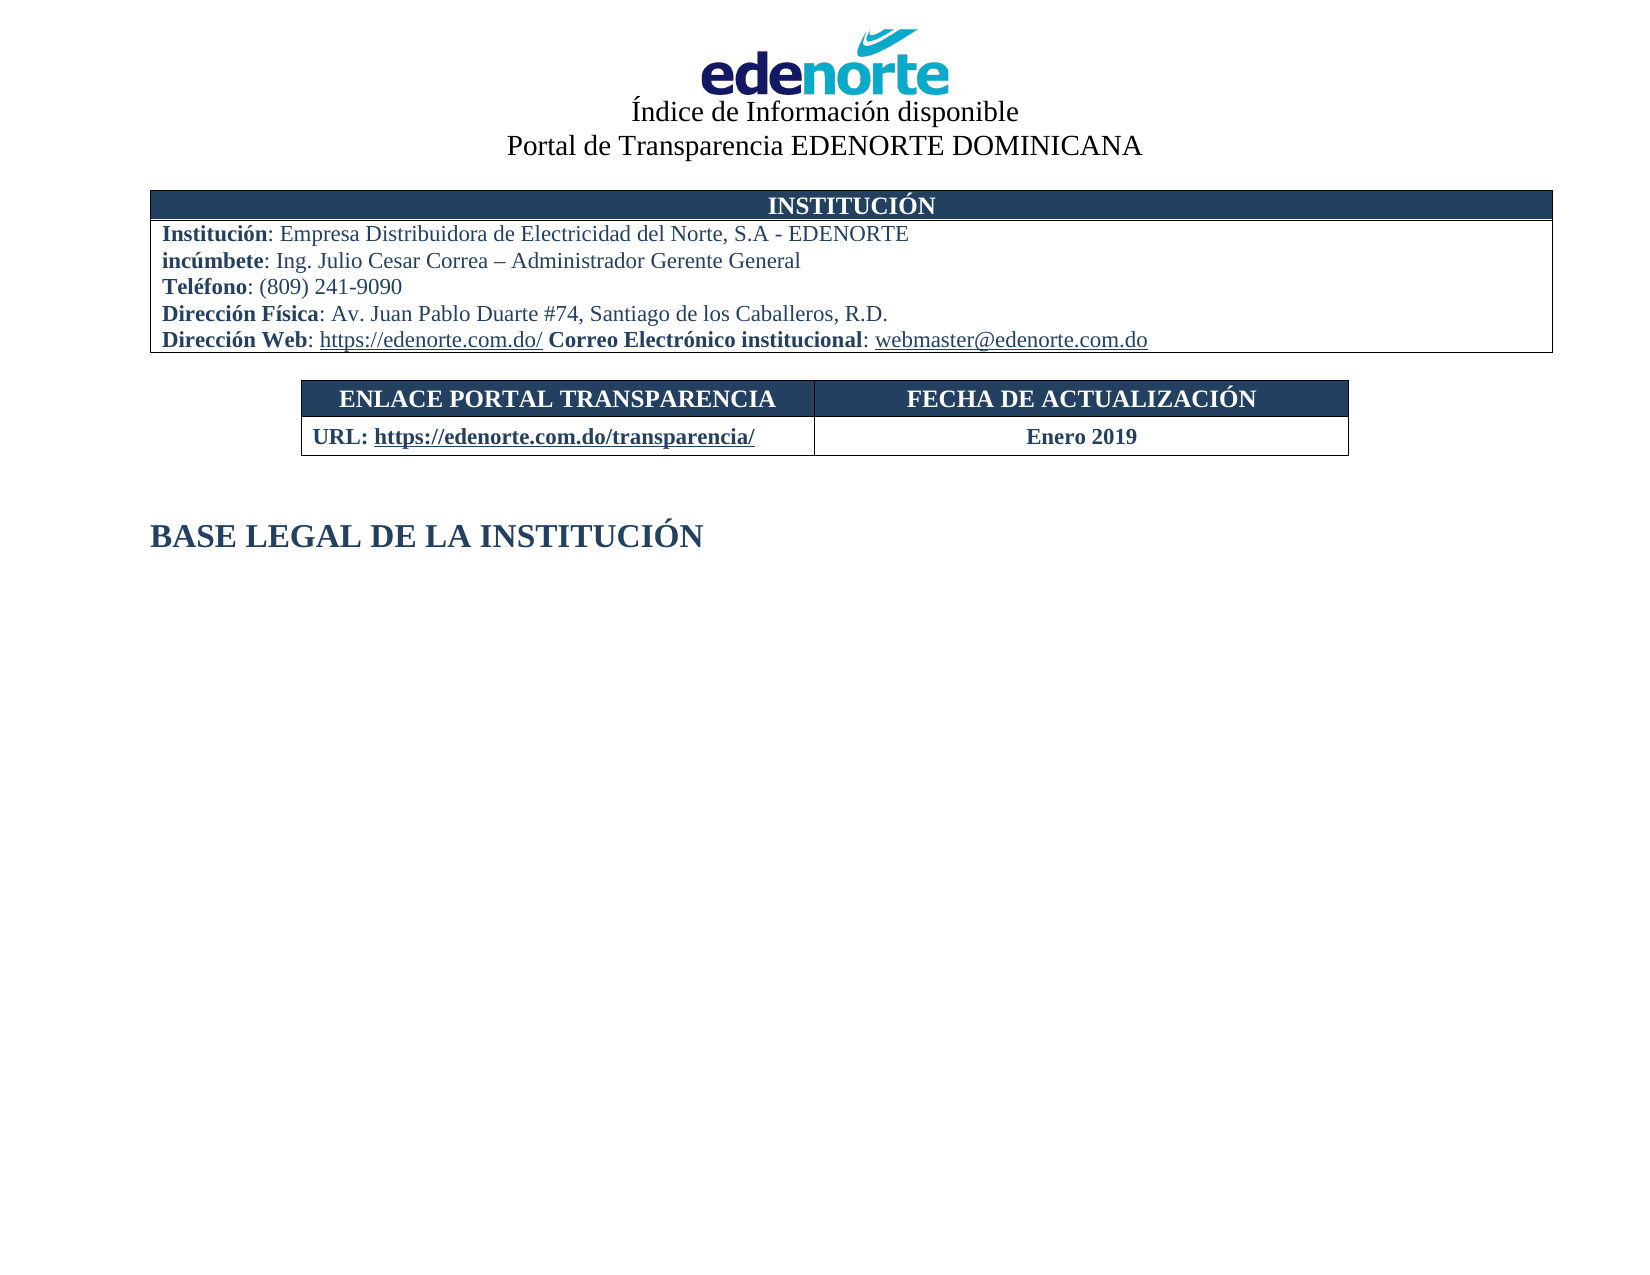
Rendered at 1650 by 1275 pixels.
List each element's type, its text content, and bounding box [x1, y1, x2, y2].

table_header ENLACE PORTAL TRANSPARENCIA [302, 381, 814, 416]
table_cell Institución: Empresa Distribuidora de Electricidad del Norte, S.A - EDENORTE incúmbete: Ing. Julio Cesar Correa – Administrador Gerente General Teléfono: (809) 241-9090 Dirección Física: Av. Juan Pablo Duarte #74, Santiago de los Caballeros, R.D. Dirección Web: https://edenorte.com.do/ Correo Electrónico institucional: webmaster@edenorte.com.do [151, 221, 1552, 352]
picture [701, 29, 949, 95]
table_cell URL: https://edenorte.com.do/transparencia/ [302, 417, 814, 455]
text BASE LEGAL DE LA INSTITUCIÓN [150, 517, 1500, 555]
table_cell Enero 2019 [815, 417, 1348, 455]
table_header FECHA DE ACTUALIZACIÓN [815, 381, 1348, 416]
table_header INSTITUCIÓN [151, 191, 1552, 219]
